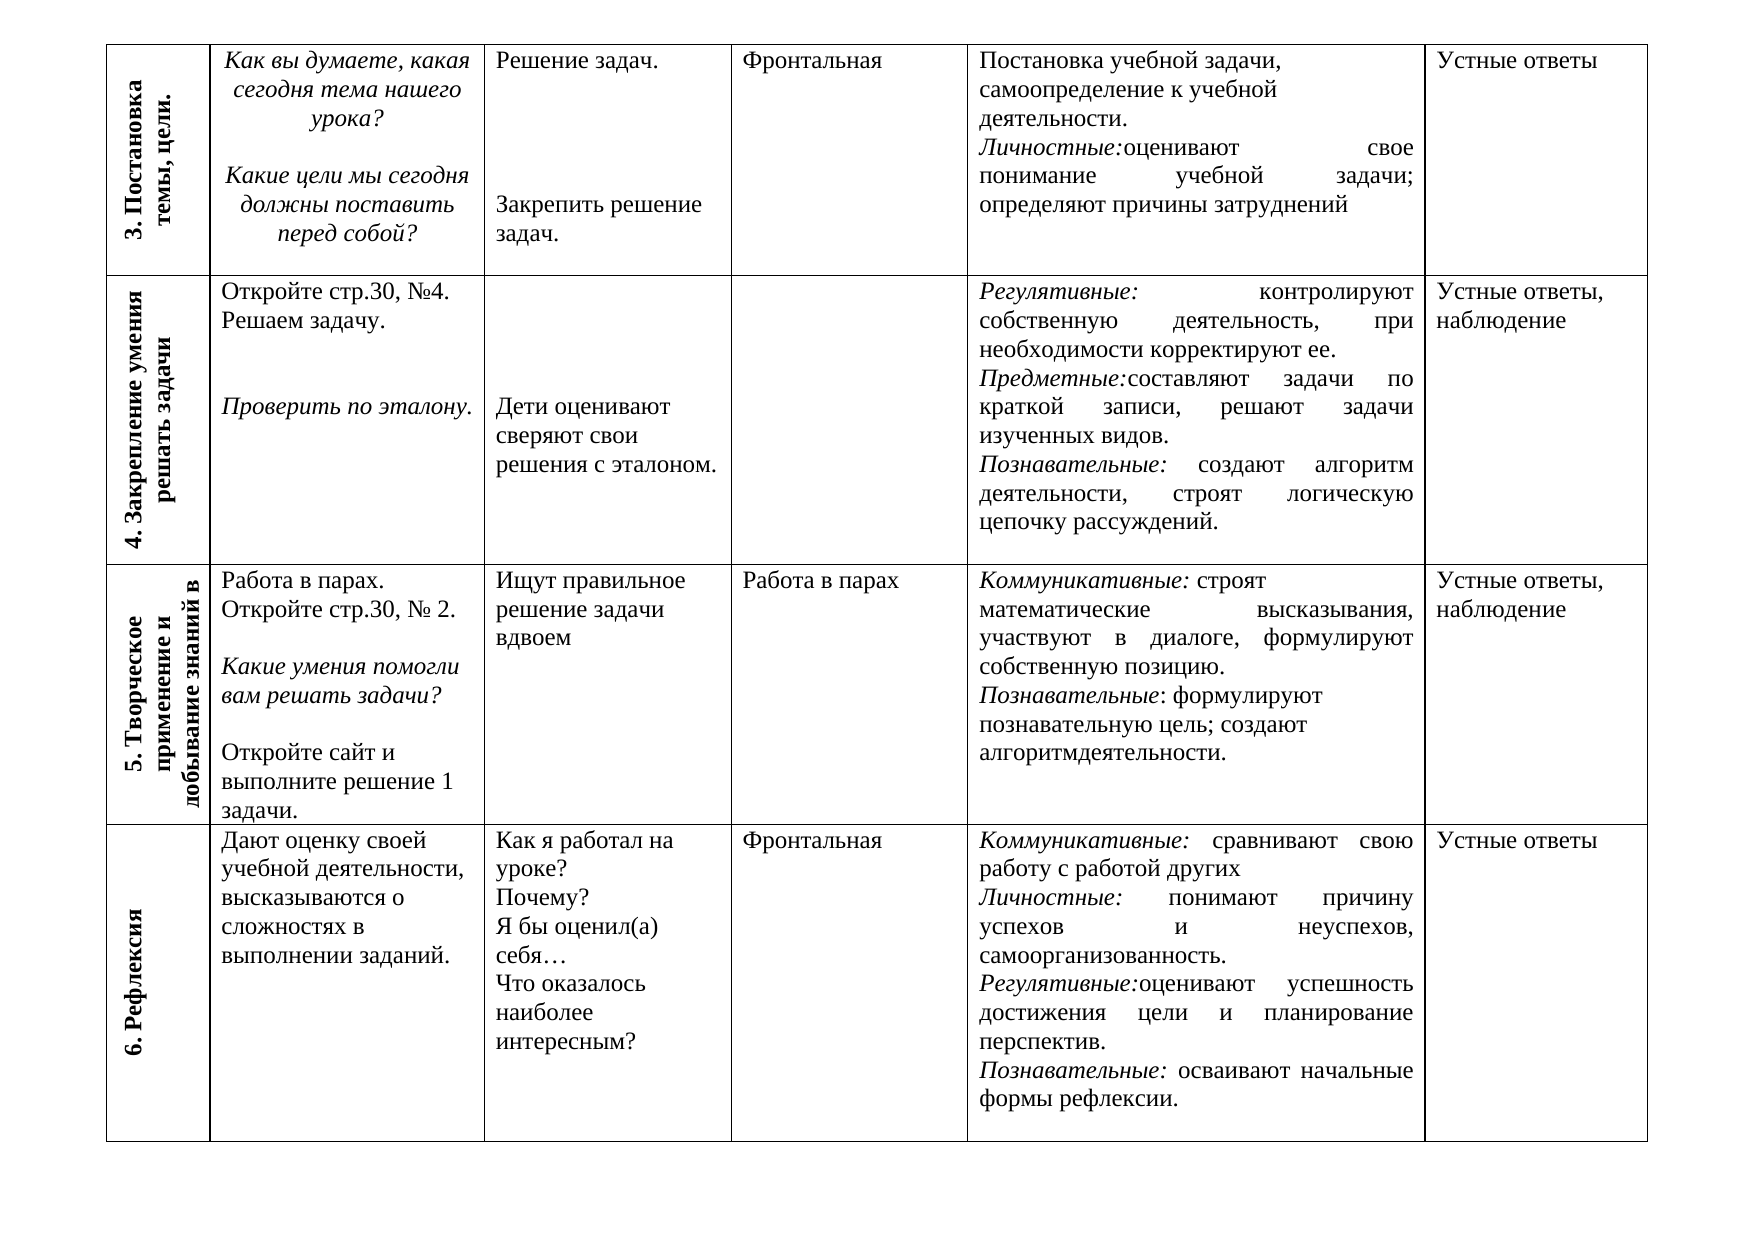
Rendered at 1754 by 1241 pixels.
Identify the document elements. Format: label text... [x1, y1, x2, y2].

table_cell Откройте стр.30, №4. Решаем задачу. Проверить по эталону. [211, 276, 484, 564]
table_cell Устные ответы, наблюдение [1426, 276, 1647, 564]
table_cell 6. Рефлексия [107, 825, 209, 1141]
table_cell Регулятивные: контролируют собственную деятельность, при необходимости корректируют ее. Предметные:составляют задачи по краткой записи, решают задачи изученных видов. Познавательные: создают алгоритм деятельности, строят логическую цепочку рассуждений. [968, 276, 1424, 564]
table_cell Устные ответы [1426, 45, 1647, 275]
table_cell Как я работал на уроке? Почему? Я бы оценил(а) себя… Что оказалось наиболее интересным? [485, 825, 731, 1141]
table_cell Фронтальная [732, 45, 967, 275]
table_cell Дети оценивают сверяют свои решения с эталоном. [485, 276, 731, 564]
table_cell Устные ответы, наблюдение [1426, 565, 1647, 824]
table_cell Работа в парах [732, 565, 967, 824]
table_cell Устные ответы [1426, 825, 1647, 1141]
table_cell Ищут правильное решение задачи вдвоем [485, 565, 731, 824]
table_cell Постановка учебной задачи, самоопределение к учебной деятельности. Личностные:оценивают свое понимание учебной задачи; определяют причины затруднений [968, 45, 1424, 275]
table_cell Решение задач. Закрепить решение задач. [485, 45, 731, 275]
table_cell Фронтальная [732, 825, 967, 1141]
table_cell 4. Закрепление умения решать задачи [107, 276, 209, 564]
table_cell Коммуникативные: строят математические высказывания, участвуют в диалоге, формулируют собственную позицию. Познавательные: формулируют познавательную цель; создают алгоритмдеятельности. [968, 565, 1424, 824]
table_cell [732, 276, 967, 564]
table_cell 5. Творческое применение и добывание знаний в новой ситуации. (проблемные задания) [107, 565, 209, 824]
table_cell 3. Постановка темы, цели. [107, 45, 209, 275]
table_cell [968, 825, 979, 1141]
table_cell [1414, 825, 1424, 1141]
table_cell Дают оценку своей учебной деятельности, высказываются о сложностях в выполнении заданий. [211, 825, 484, 1141]
